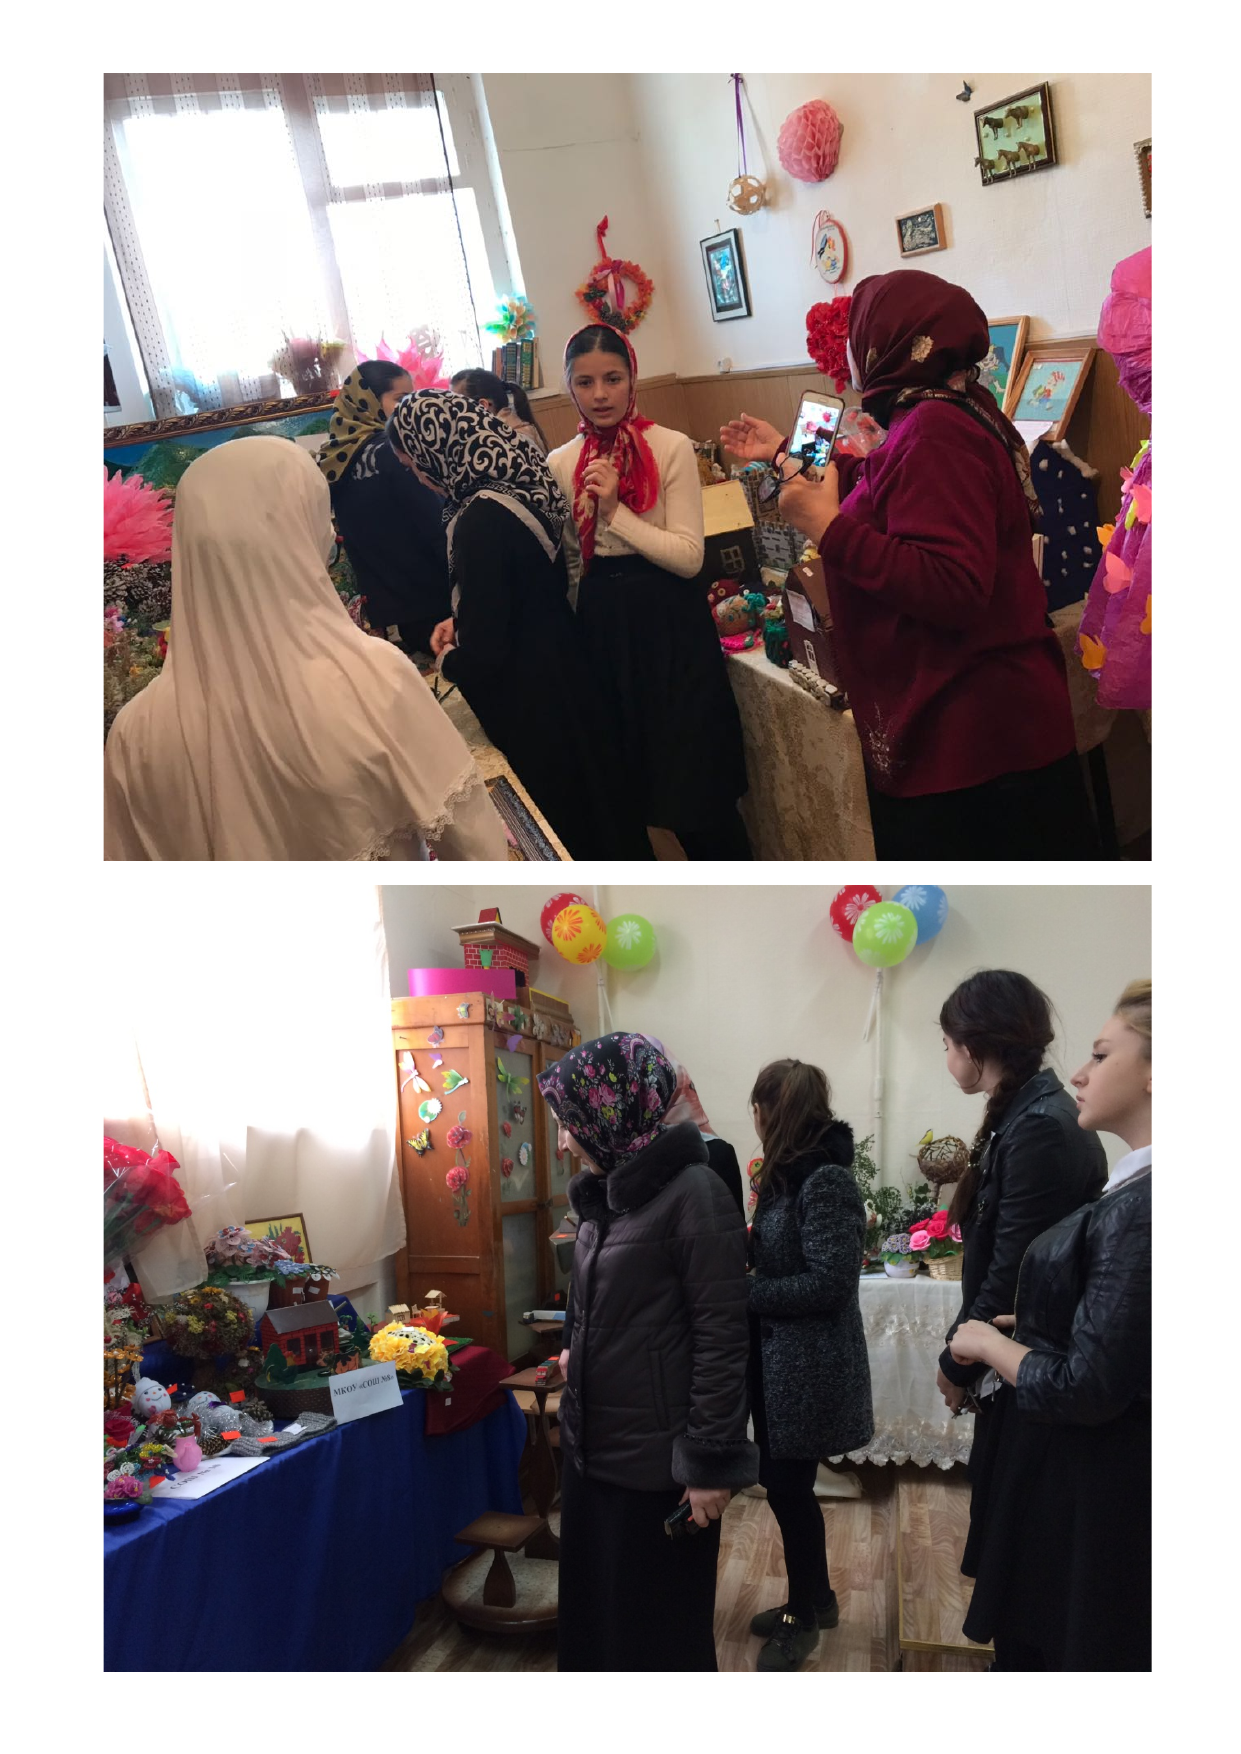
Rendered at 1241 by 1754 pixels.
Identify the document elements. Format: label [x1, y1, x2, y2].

picture [103, 885, 1152, 1672]
picture [103, 73, 1152, 861]
